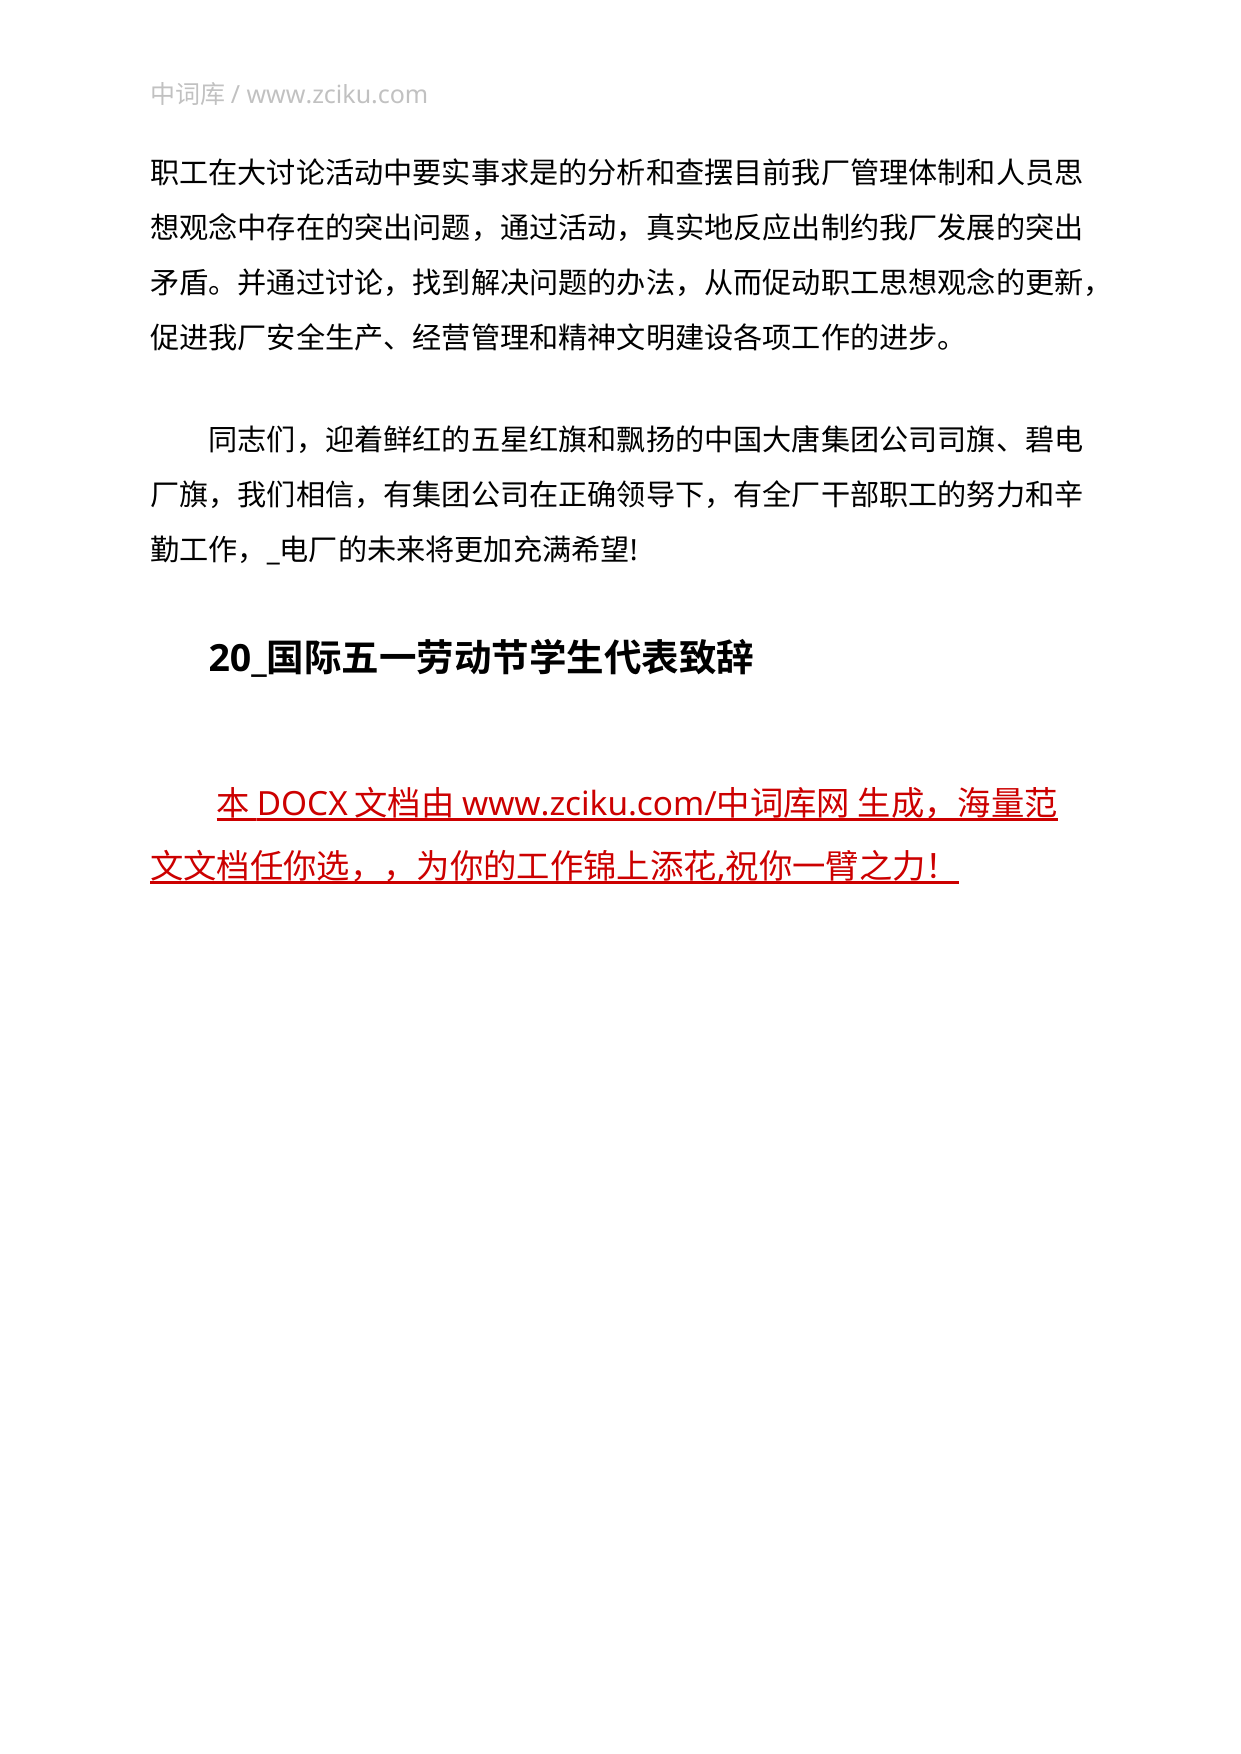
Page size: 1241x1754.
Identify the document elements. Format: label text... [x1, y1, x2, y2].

text 20_国际五一劳动节学生代表致辞 [150, 628, 1090, 683]
text 本DOCX文档由 www.zciku.com/中词库网 生成，海量范文文档任你选，，为你的工作锦上添花,祝你一臂之力！ [150, 777, 1090, 888]
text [150, 150, 1090, 357]
text 同志们，迎着鲜红的五星红旗和飘扬的中国大唐集团公司司旗、碧电厂旗，我们相信，有集团公司在正确领导下，有全厂干部职工的努力和辛勤工作，_电厂的未来将更加充满希望! [150, 416, 1090, 569]
